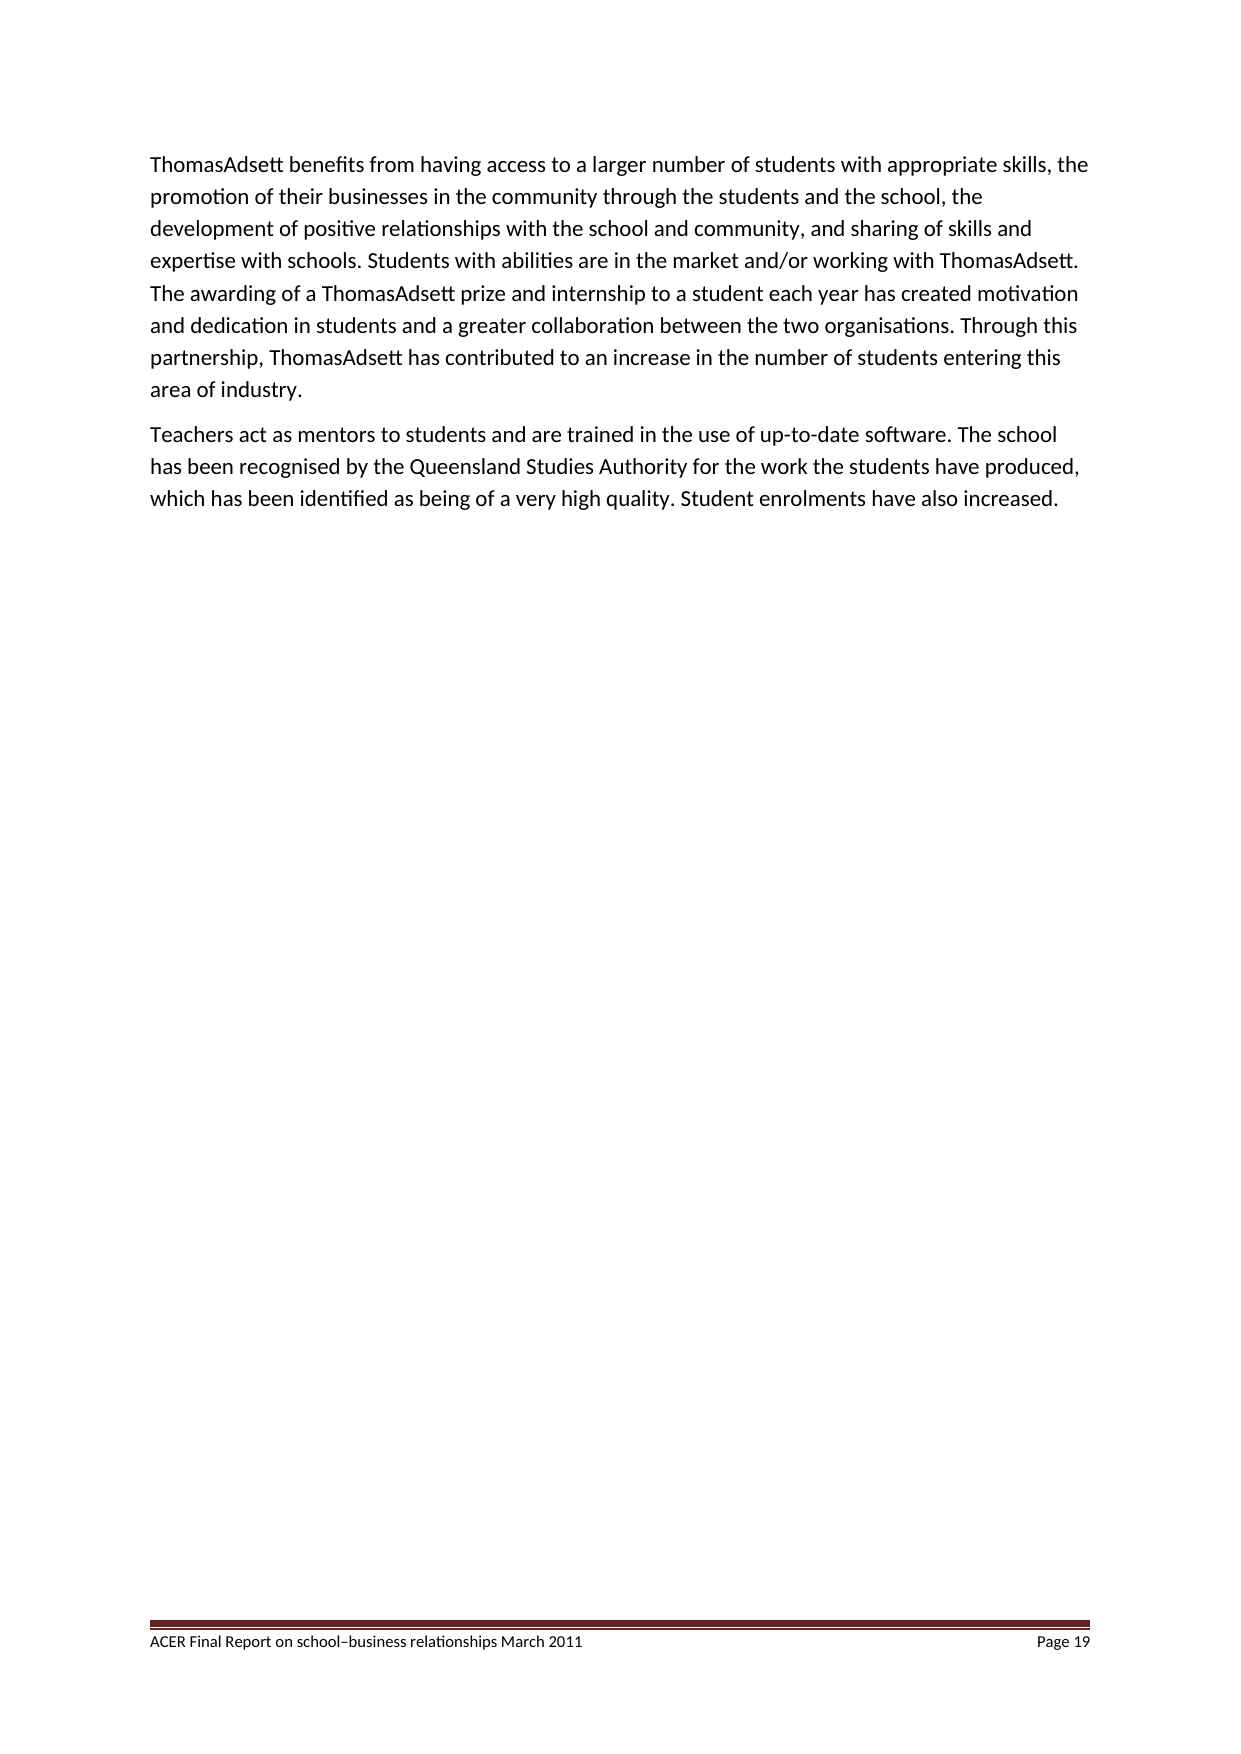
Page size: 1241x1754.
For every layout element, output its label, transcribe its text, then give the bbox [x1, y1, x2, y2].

text ThomasAdsett benefits from having access to a larger number of students with appropriate skills, the promotion of their businesses in the community through the students and the school, the development of positive relationships with the school and community, and sharing of skills and expertise with schools. Students with abilities are in the market and/or working with ThomasAdsett. The awarding of a ThomasAdsett prize and internship to a student each year has created motivation and dedication in students and a greater collaboration between the two organisations. Through this partnership, ThomasAdsett has contributed to an increase in the number of students entering this area of industry. [150, 150, 1090, 403]
text Teachers act as mentors to students and are trained in the use of up-to-date software. The school has been recognised by the Queensland Studies Authority for the work the students have produced, which has been identified as being of a very high quality. Student enrolments have also increased. [150, 420, 1090, 512]
